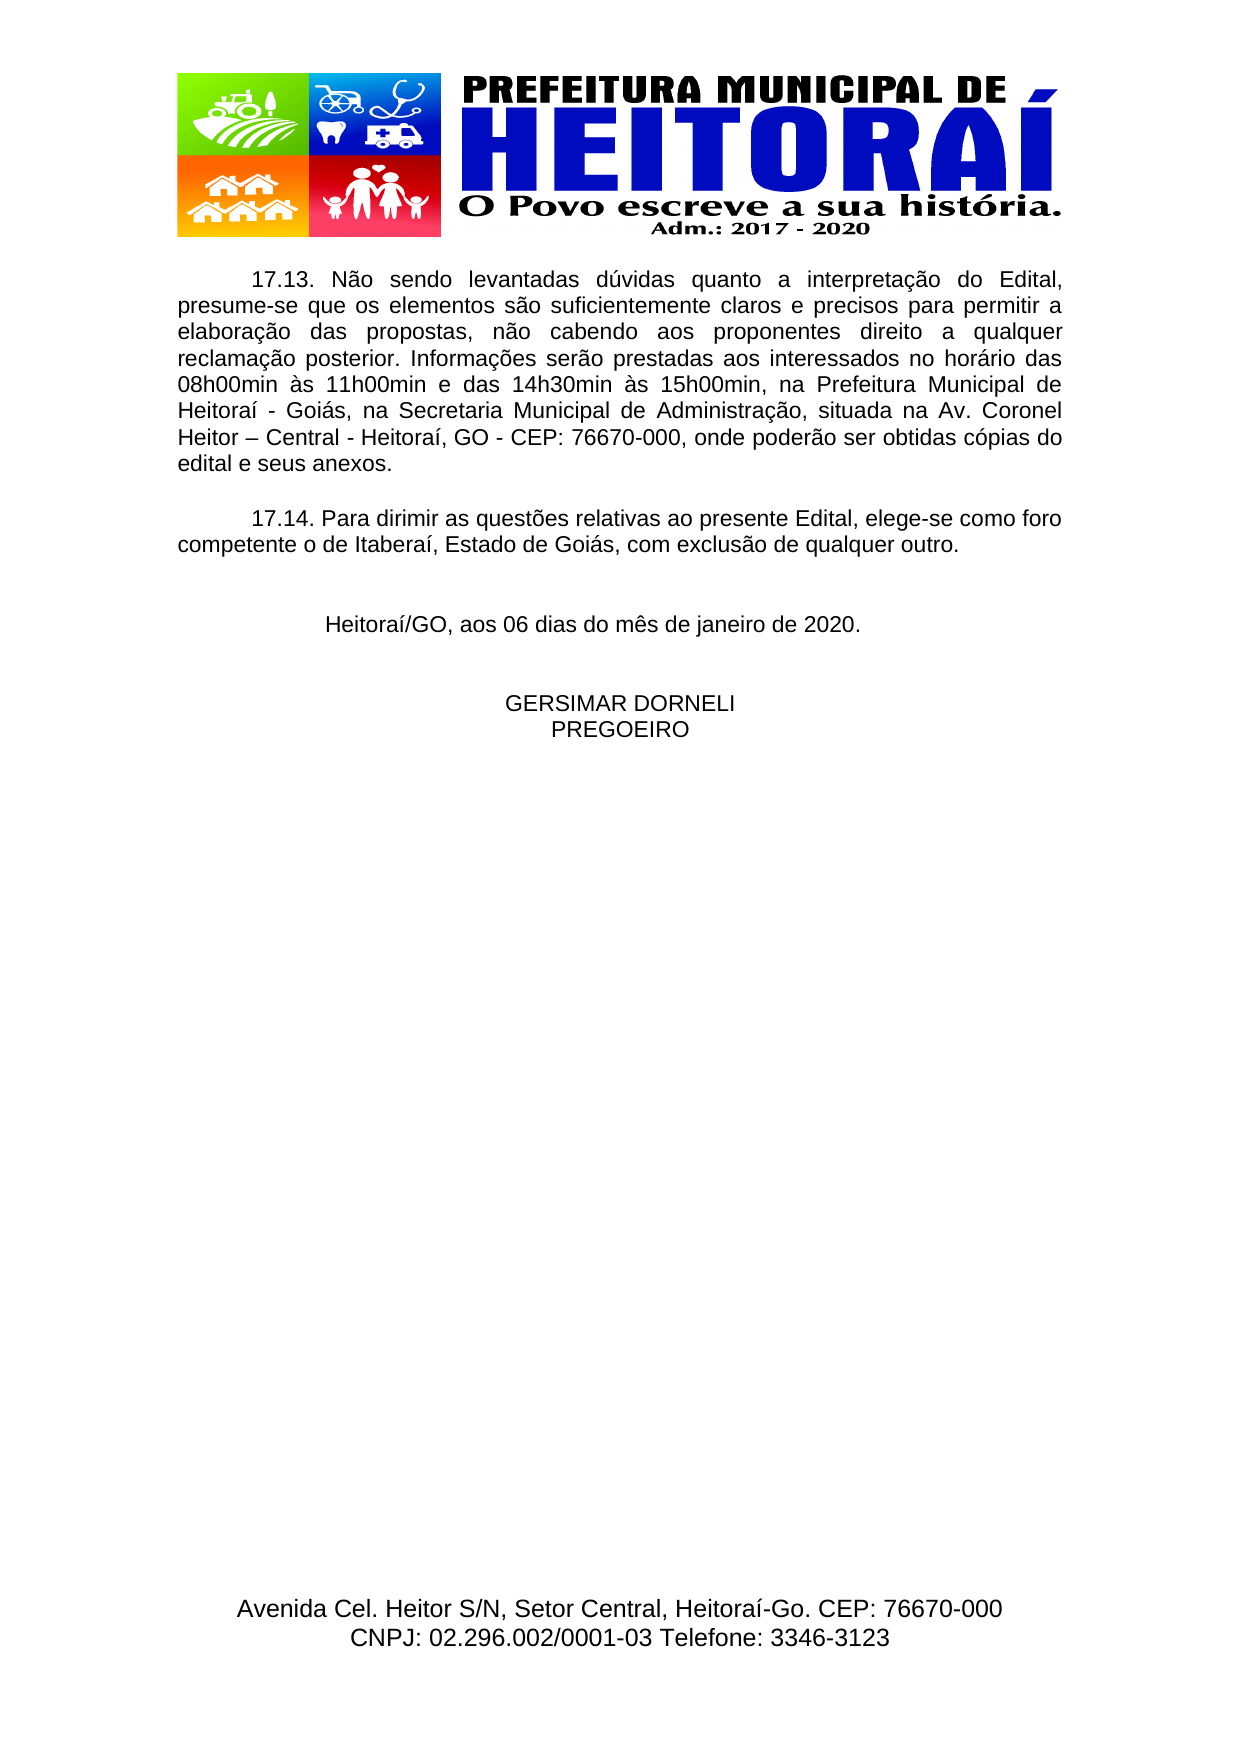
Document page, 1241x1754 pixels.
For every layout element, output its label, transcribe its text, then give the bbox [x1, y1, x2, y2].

picture [177, 73, 1061, 237]
text 17.14. Para dirimir as questões relativas ao presente Edital, elege-se como foro competente o de Itaberaí, Estado de Goiás, com exclusão de qualquer outro. [177, 505, 1063, 558]
text Heitoraí/GO, aos 06 dias do mês de janeiro de 2020. [177, 611, 1063, 637]
text GERSIMAR DORNELI [177, 689, 1063, 716]
text PREGOEIRO [177, 716, 1063, 742]
text 17.13. Não sendo levantadas dúvidas quanto a interpretação do Edital, presume-se que os elementos são suficientemente claros e precisos para permitir a elaboração das propostas, não cabendo aos proponentes direito a qualquer reclamação posterior. Informações serão prestadas aos interessados no horário das 08h00min às 11h00min e das 14h30min às 15h00min, na Prefeitura Municipal de Heitoraí - Goiás, na Secretaria Municipal de Administração, situada na Av. Coronel Heitor – Central - Heitoraí, GO - CEP: 76670-000, onde poderão ser obtidas cópias do edital e seus anexos. [177, 266, 1063, 476]
